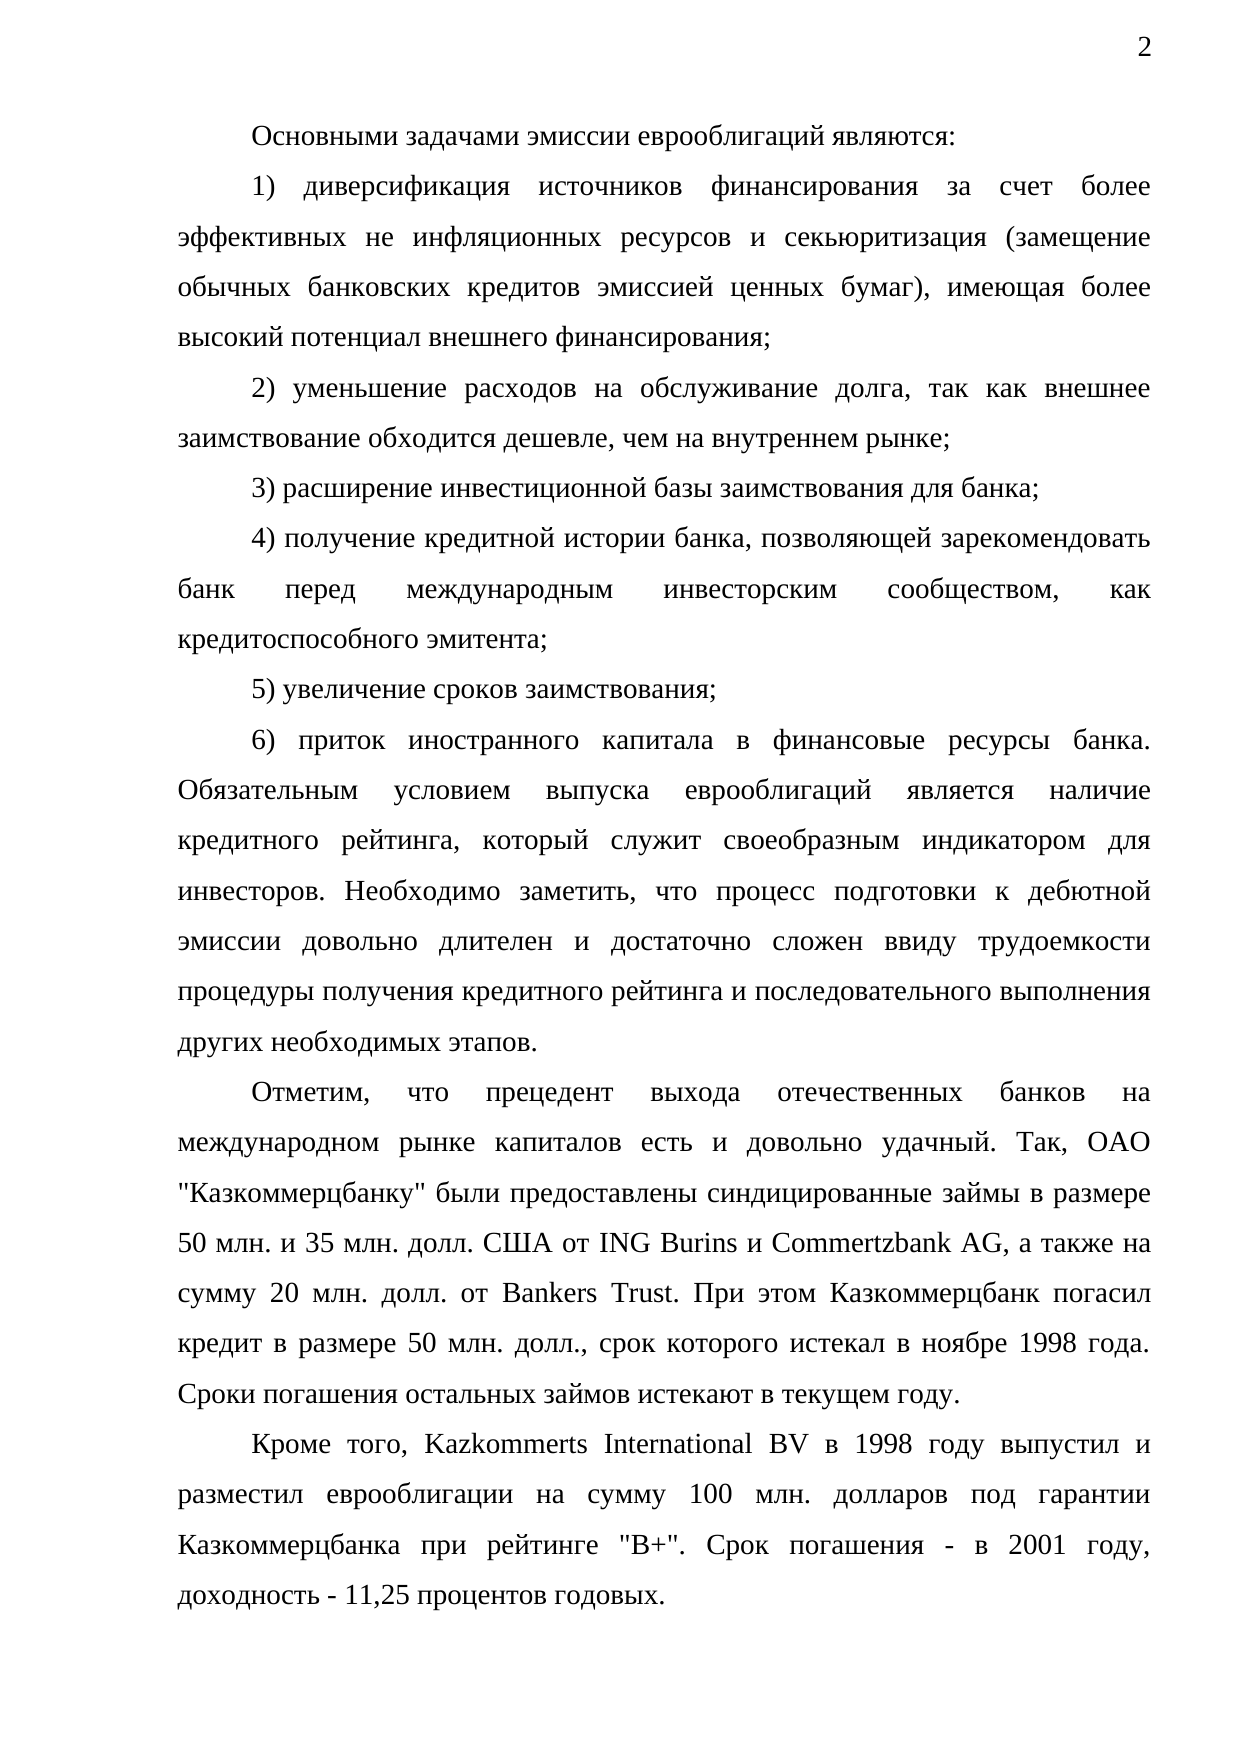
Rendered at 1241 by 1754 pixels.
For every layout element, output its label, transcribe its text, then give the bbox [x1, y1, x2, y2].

text Кроме того, Kazkommerts International BV в 1998 году выпустил и разместил еврооблигации на сумму 100 млн. долларов под гарантии Казкоммерцбанка при рейтинге "В+". Срок погашения - в 2001 году, доходность - 11,25 процентов годовых. [177, 1426, 1152, 1611]
text 6) приток иностранного капитала в финансовые ресурсы банка. Обязательным условием выпуска еврооблигаций является наличие кредитного рейтинга, который служит своеобразным индикатором для инвесторов. Необходимо заметить, что процесс подготовки к дебютной эмиссии довольно длителен и достаточно сложен ввиду трудоемкости процедуры получения кредитного рейтинга и последовательного выполнения других необходимых этапов. [177, 722, 1152, 1057]
text 2) уменьшение расходов на обслуживание долга, так как внешнее заимствование обходится дешевле, чем на внутреннем рынке; [177, 370, 1152, 453]
text 3) расширение инвестиционной базы заимствования для банка; [177, 470, 1152, 504]
text Основными задачами эмиссии еврооблигаций являются: [177, 118, 1152, 152]
text 4) получение кредитной истории банка, позволяющей зарекомендовать банк перед международным инвесторским сообществом, как кредитоспособного эмитента; [177, 521, 1152, 655]
text 5) увеличение сроков заимствования; [177, 672, 1152, 705]
text Отметим, что прецедент выхода отечественных банков на международном рынке капиталов есть и довольно удачный. Так, ОАО "Казкоммерцбанку" были предоставлены синдицированные займы в размере 50 млн. и 35 млн. долл. США от ING Burins и Commertzbank AG, а также на сумму 20 млн. долл. от Bankers Trust. При этом Казкоммерцбанк погасил кредит в размере 50 млн. долл., срок которого истекал в ноябре 1998 года. Сроки погашения остальных займов истекают в текущем году. [177, 1074, 1152, 1409]
text 1) диверсификация источников финансирования за счет более эффективных не инфляционных ресурсов и секьюритизация (замещение обычных банковских кредитов эмиссией ценных бумаг), имеющая более высокий потенциал внешнего финансирования; [177, 168, 1152, 353]
